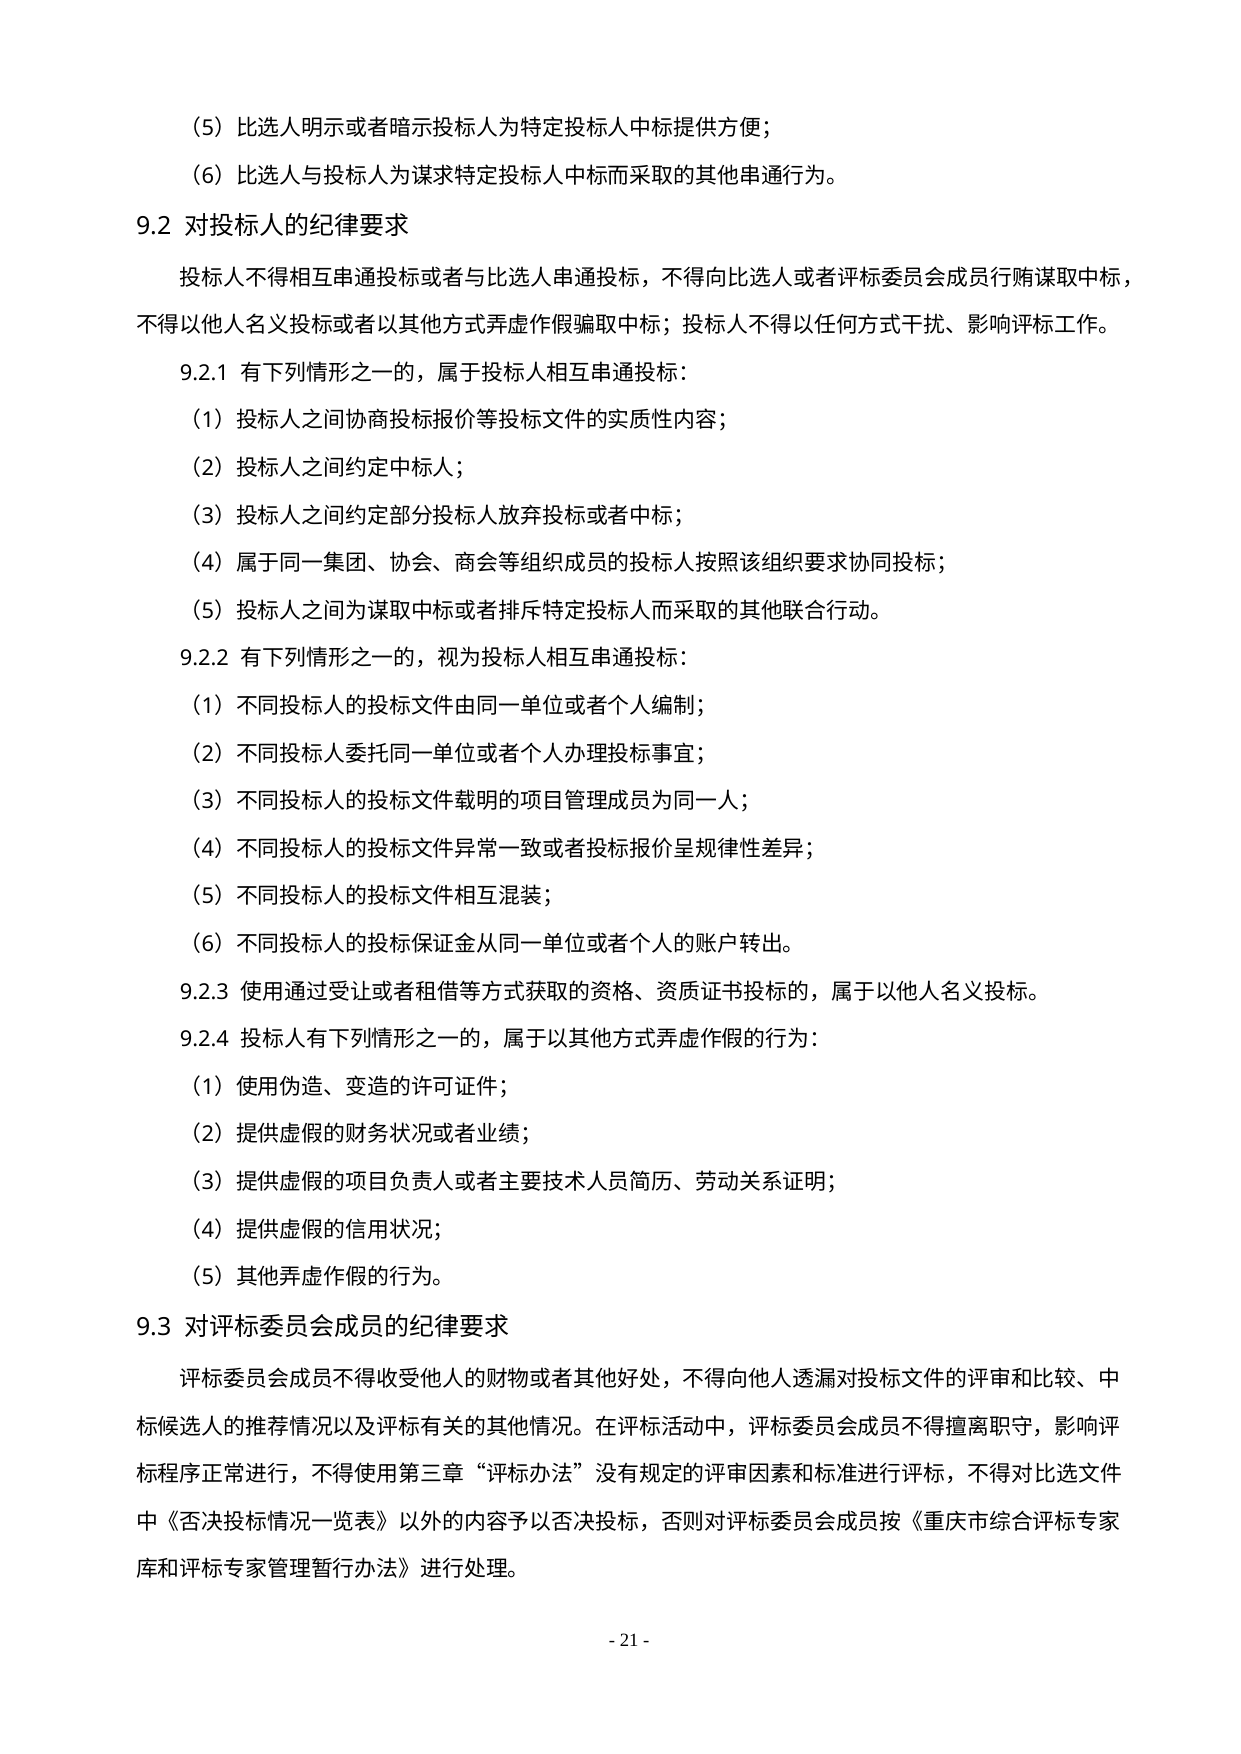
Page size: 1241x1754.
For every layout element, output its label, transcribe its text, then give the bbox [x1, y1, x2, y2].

text （4）属于同一集团、协会、商会等组织成员的投标人按照该组织要求协同投标； [136, 545, 1122, 577]
text （2）投标人之间约定中标人； [136, 450, 1122, 482]
text 9.2.2 有下列情形之一的，视为投标人相互串通投标： [136, 640, 1122, 672]
text 投标人不得相互串通投标或者与比选人串通投标，不得向比选人或者评标委员会成员行贿谋取中标，不得以他人名义投标或者以其他方式弄虚作假骗取中标；投标人不得以任何方式干扰、影响评标工作。 [136, 260, 1122, 339]
text 9.2.1 有下列情形之一的，属于投标人相互串通投标： [136, 355, 1122, 387]
text （1）投标人之间协商投标报价等投标文件的实质性内容； [136, 402, 1122, 434]
text （5）其他弄虚作假的行为。 [136, 1259, 1122, 1291]
text （6）比选人与投标人为谋求特定投标人中标而采取的其他串通行为。 [136, 158, 1122, 189]
text 9.2.4 投标人有下列情形之一的，属于以其他方式弄虚作假的行为： [136, 1021, 1122, 1053]
text （5）投标人之间为谋取中标或者排斥特定投标人而采取的其他联合行动。 [136, 593, 1122, 624]
text （1）不同投标人的投标文件由同一单位或者个人编制； [136, 688, 1122, 720]
text （2）不同投标人委托同一单位或者个人办理投标事宜； [136, 736, 1122, 767]
text （6）不同投标人的投标保证金从同一单位或者个人的账户转出。 [136, 926, 1122, 958]
text （3）不同投标人的投标文件载明的项目管理成员为同一人； [136, 783, 1122, 815]
text （4）不同投标人的投标文件异常一致或者投标报价呈规律性差异； [136, 831, 1122, 863]
text （1）使用伪造、变造的许可证件； [136, 1069, 1122, 1101]
subtitle 9.2 对投标人的纪律要求 [136, 205, 1122, 242]
text （3）提供虚假的项目负责人或者主要技术人员简历、劳动关系证明； [136, 1164, 1122, 1196]
text （4）提供虚假的信用状况； [136, 1212, 1122, 1243]
subtitle 9.3 对评标委员会成员的纪律要求 [136, 1307, 1122, 1343]
text 评标委员会成员不得收受他人的财物或者其他好处，不得向他人透漏对投标文件的评审和比较、中标候选人的推荐情况以及评标有关的其他情况。在评标活动中，评标委员会成员不得擅离职守，影响评标程序正常进行，不得使用第三章“评标办法”没有规定的评审因素和标准进行评标，不得对比选文件中《否决投标情况一览表》以外的内容予以否决投标，否则对评标委员会成员按《重庆市综合评标专家库和评标专家管理暂行办法》进行处理。 [136, 1361, 1122, 1583]
text （3）投标人之间约定部分投标人放弃投标或者中标； [136, 498, 1122, 529]
text 9.2.3 使用通过受让或者租借等方式获取的资格、资质证书投标的，属于以他人名义投标。 [136, 974, 1122, 1005]
text （2）提供虚假的财务状况或者业绩； [136, 1116, 1122, 1148]
text （5）不同投标人的投标文件相互混装； [136, 878, 1122, 910]
text （5）比选人明示或者暗示投标人为特定投标人中标提供方便； [136, 110, 1122, 142]
